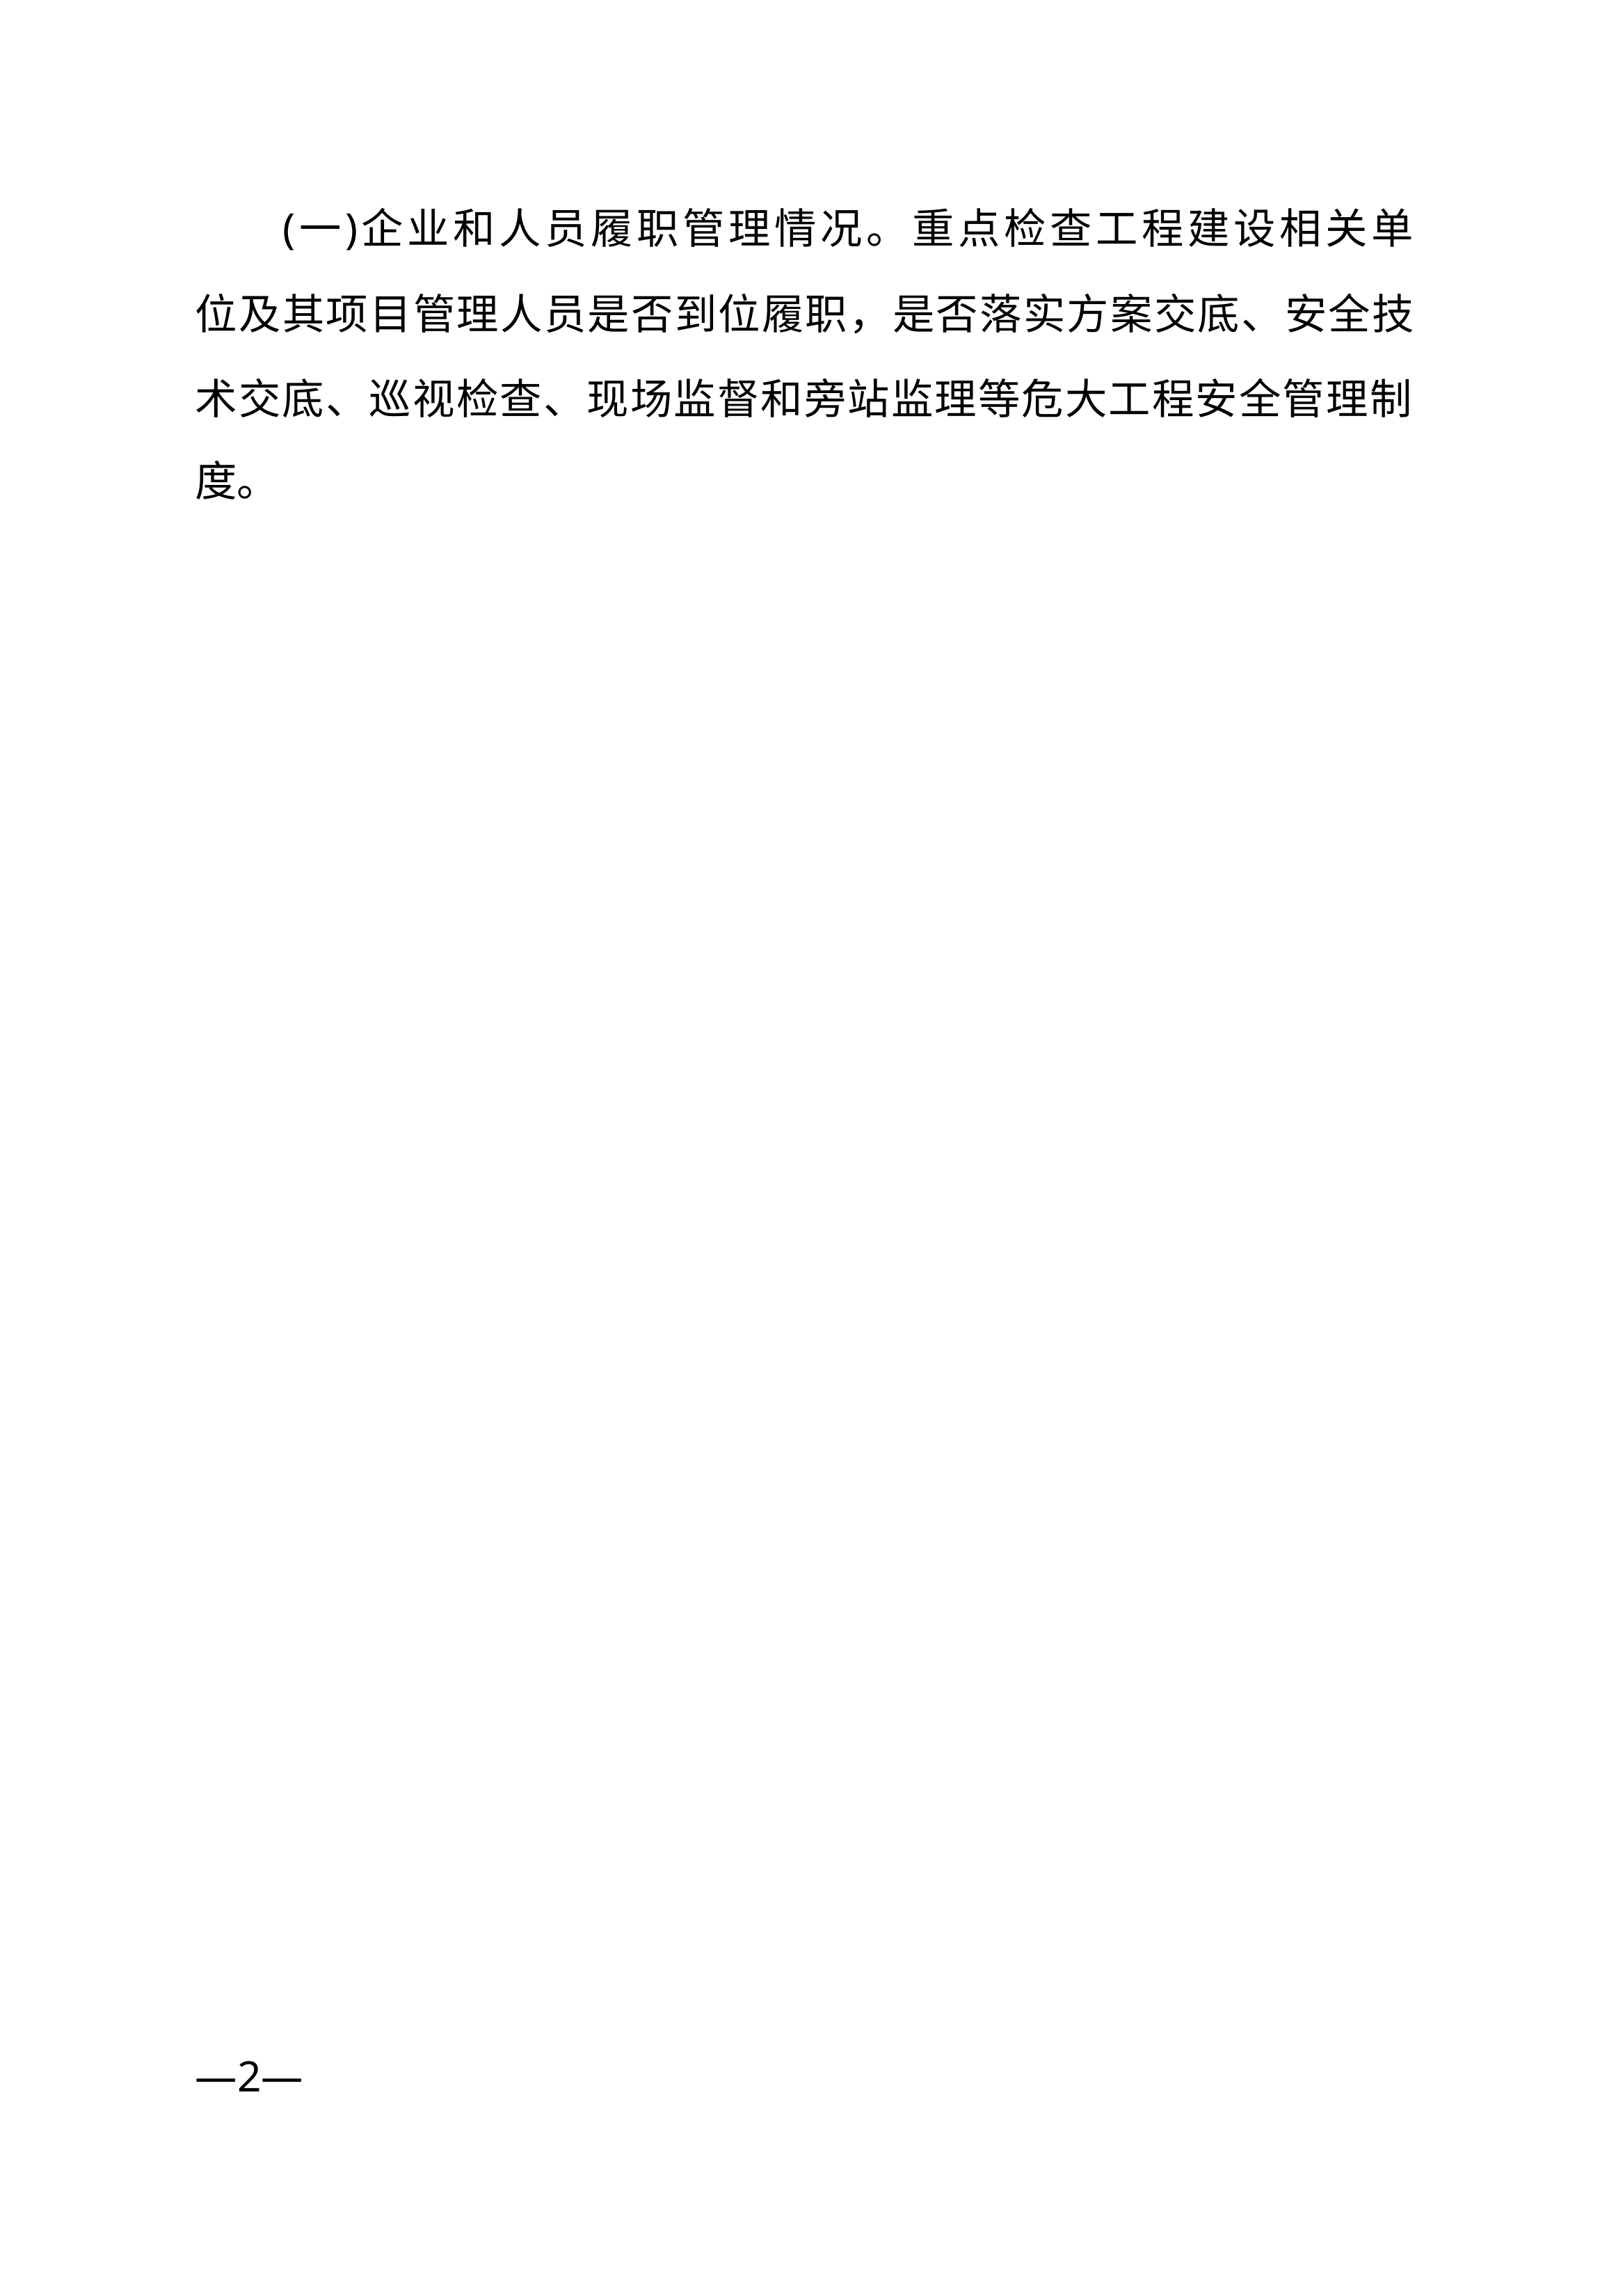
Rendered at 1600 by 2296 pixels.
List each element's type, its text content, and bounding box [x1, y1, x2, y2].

text 度。 [195, 451, 1416, 508]
text (一)企业和人员履职管理情况。重点检查工程建设相关单 位及其项目管理人员是否到位履职，是否落实方案交底、安全技 术交底、巡视检查、现场监督和旁站监理等危大工程安全管理制 [195, 195, 1416, 426]
